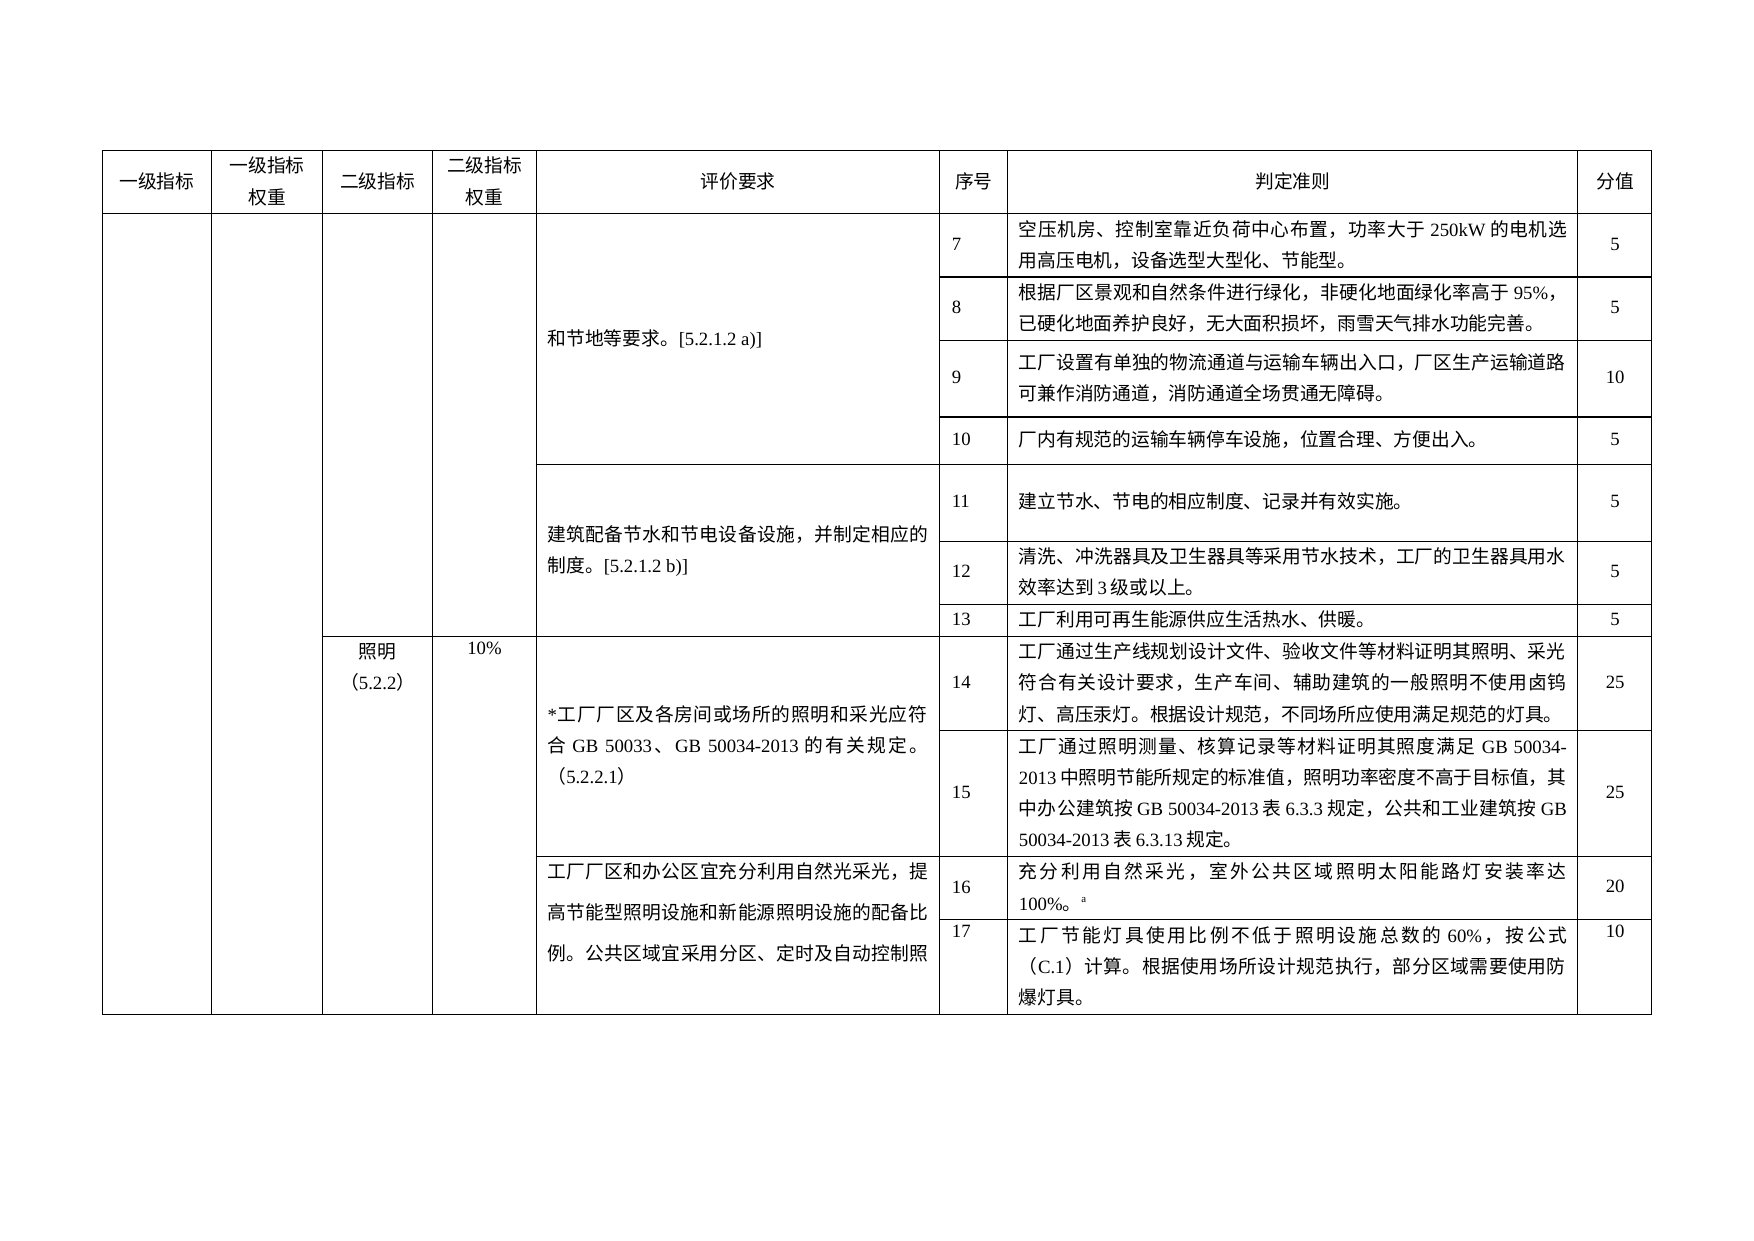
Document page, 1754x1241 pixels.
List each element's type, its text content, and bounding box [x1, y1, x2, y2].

table_cell [940, 465, 1007, 541]
table_cell 工厂通过生产线规划设计文件、验收文件等材料证明其照明、采光符合有关设计要求，生产车间、辅助建筑的一般照明不使用卤钨灯、高压汞灯。根据设计规范，不同场所应使用满足规范的灯具。 [1008, 637, 1577, 730]
table_cell 厂内有规范的运输车辆停车设施，位置合理、方便出入。 [1008, 418, 1577, 464]
table_cell 5 [1578, 214, 1651, 276]
table_cell [940, 214, 1007, 276]
table_header 二级指标权重 [433, 151, 536, 213]
table_cell [940, 542, 1007, 604]
table_cell 根据厂区景观和自然条件进行绿化，非硬化地面绿化率高于95%，已硬化地面养护良好，无大面积损坏，雨雪天气排水功能完善。 [1008, 278, 1577, 340]
table_cell 清洗、冲洗器具及卫生器具等采用节水技术，工厂的卫生器具用水效率达到3级或以上。 [1008, 542, 1577, 604]
table_cell 5 [1578, 465, 1651, 541]
table_cell 5 [1578, 542, 1651, 604]
table_cell 5 [1578, 278, 1651, 340]
table_cell [940, 637, 1007, 730]
table_cell 工厂设置有单独的物流通道与运输车辆出入口，厂区生产运输道路可兼作消防通道，消防通道全场贯通无障碍。 [1008, 341, 1577, 416]
table_cell 工厂通过照明测量、核算记录等材料证明其照度满足GB 50034-2013中照明节能所规定的标准值，照明功率密度不高于目标值，其中办公建筑按GB 50034-2013表6.3.3规定，公共和工业建筑按GB 50034-2013表6.3.13规定。 [1008, 731, 1577, 856]
table_cell 工厂利用可再生能源供应生活热水、供暖。 [1008, 605, 1577, 636]
table_cell 10% [433, 637, 536, 1014]
table_cell 20 [1578, 857, 1651, 919]
table_header 分值 [1578, 151, 1651, 213]
table_cell 10 [1578, 920, 1651, 1014]
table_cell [537, 214, 939, 464]
table_cell 建筑配备节水和节电设备设施，并制定相应的制度。[5.2.1.2 b)] [537, 465, 939, 636]
table_cell 工厂节能灯具使用比例不低于照明设施总数的60%，按公式（C.1）计算。根据使用场所设计规范执行，部分区域需要使用防爆灯具。 [1008, 920, 1577, 1014]
table_cell 空压机房、控制室靠近负荷中心布置，功率大于250kW的电机选用高压电机，设备选型大型化、节能型。 [1008, 214, 1577, 276]
table_cell 25 [1578, 637, 1651, 730]
table_cell [940, 341, 1007, 416]
table_cell 工厂厂区和办公区宜充分利用自然光采光，提高节能型照明设施和新能源照明设施的配备比例。公共区域宜采用分区、定时及自动控制照明措施。（5.2.2.2） [537, 857, 939, 1014]
table_header 二级指标 [323, 151, 432, 213]
table_cell [940, 857, 1007, 919]
table_cell 5 [1578, 605, 1651, 636]
table_cell [940, 278, 1007, 340]
table_cell 10 [1578, 341, 1651, 416]
table_cell 建立节水、节电的相应制度、记录并有效实施。 [1008, 465, 1577, 541]
table_header 一级指标权重 [212, 151, 322, 213]
table_cell 25 [1578, 731, 1651, 856]
table_cell 充分利用自然采光，室外公共区域照明太阳能路灯安装率达100%。a [1008, 857, 1577, 919]
table_header 判定准则 [1008, 151, 1577, 213]
table_cell 照明 （5.2.2） [323, 637, 432, 1014]
table_header 序号 [940, 151, 1007, 213]
table_cell [940, 731, 1007, 856]
table_cell [940, 418, 1007, 464]
table_cell [940, 605, 1007, 636]
table_cell [940, 920, 1007, 1014]
table_cell *工厂厂区及各房间或场所的照明和采光应符合GB 50033、GB 50034-2013的有关规定。（5.2.2.1） [537, 637, 939, 856]
table_cell 5 [1578, 418, 1651, 464]
table_header 一级指标 [103, 151, 211, 213]
table_header 评价要求 [537, 151, 939, 213]
